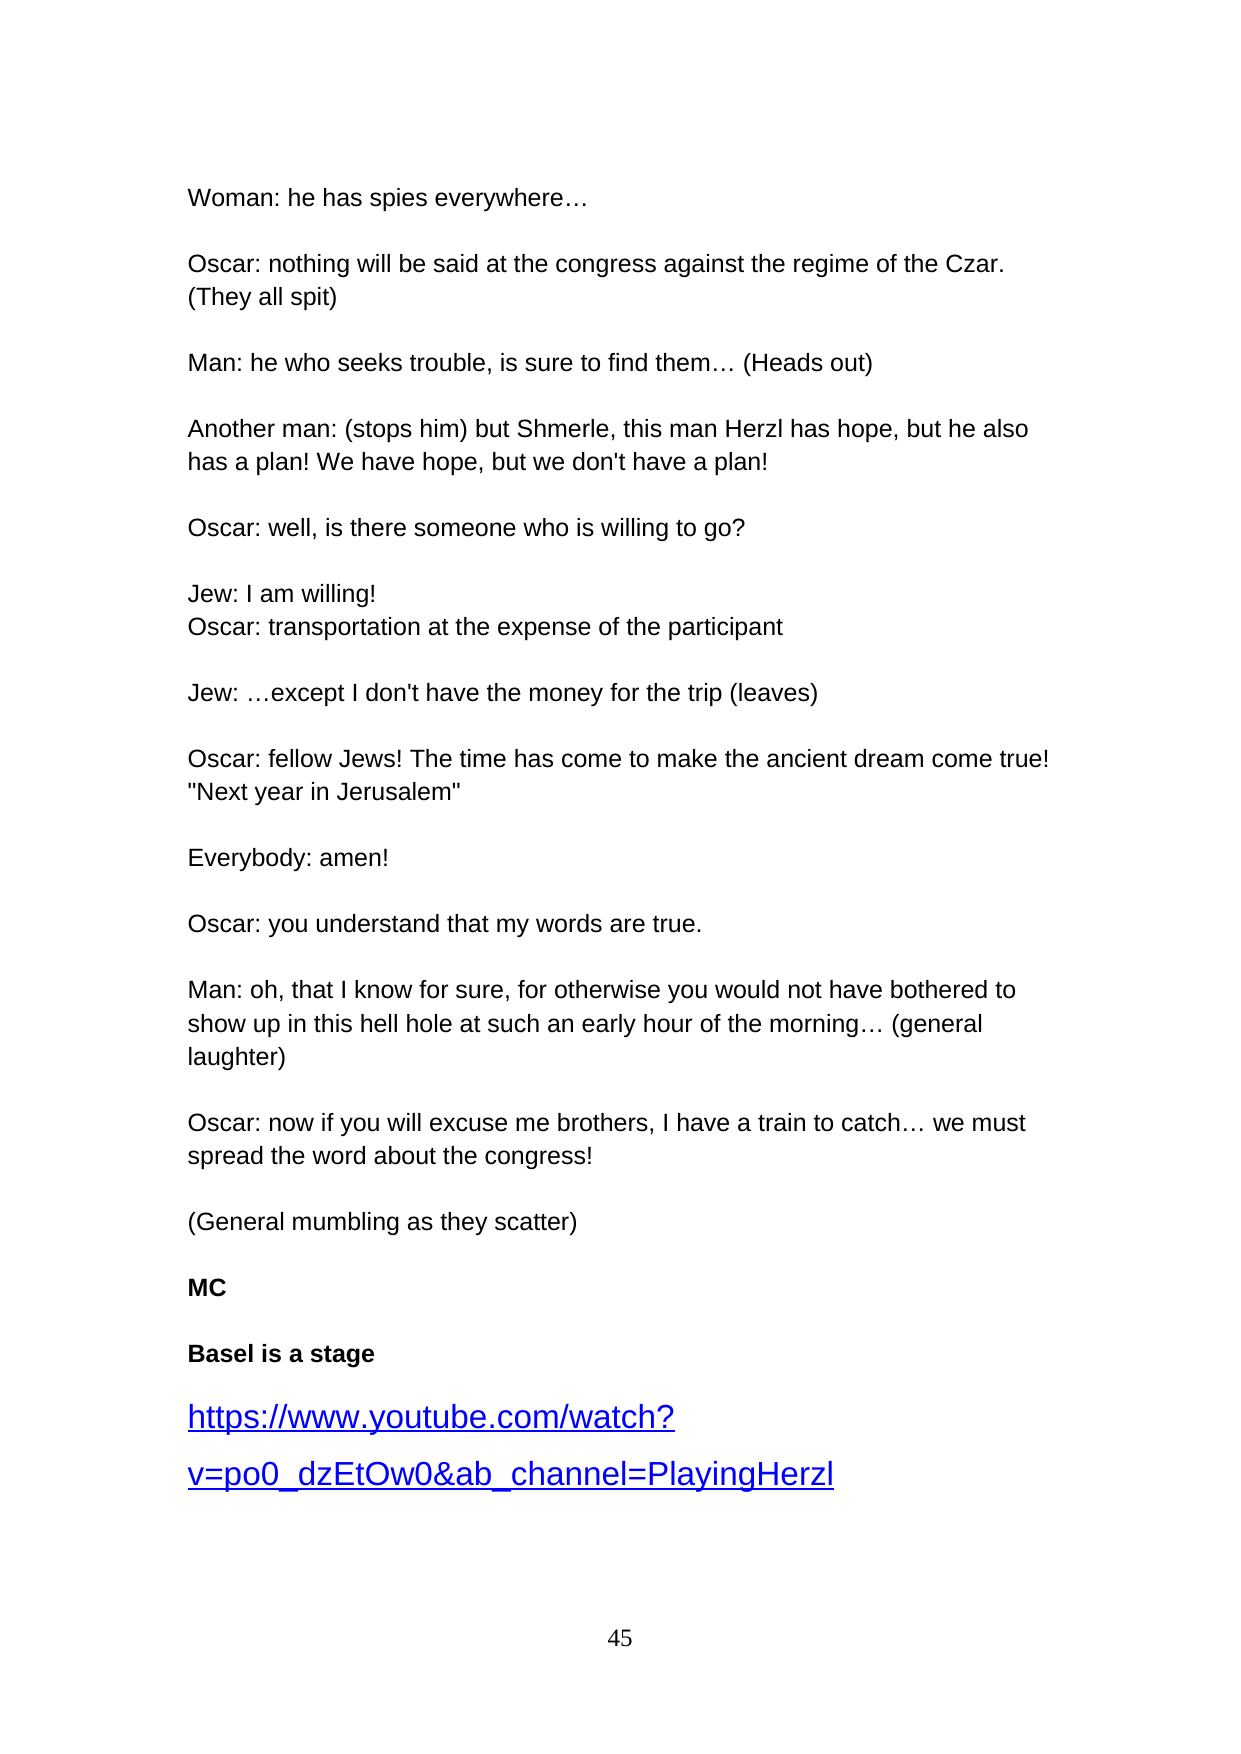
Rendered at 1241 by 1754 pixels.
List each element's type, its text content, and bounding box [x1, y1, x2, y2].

text https://www.youtube.com/watch?v=po0_dzEtOw0&ab_channel=PlayingHerzl [187, 1397, 1053, 1493]
text Another man: (stops him) but Shmerle, this man Herzl has hope, but he also has a plan! We have hope, but we don't have a plan! [187, 414, 1053, 476]
text Jew: I am willing! [187, 579, 1053, 608]
text MC [187, 1273, 1053, 1301]
text Man: he who seeks trouble, is sure to find them… (Heads out) [187, 348, 1053, 377]
text Oscar: transportation at the expense of the participant [187, 612, 1053, 641]
text Oscar: fellow Jews! The time has come to make the ancient dream come true! "Next year in Jerusalem" [187, 744, 1053, 806]
text Jew: …except I don't have the money for the trip (leaves) [187, 678, 1053, 707]
text Man: oh, that I know for sure, for otherwise you would not have bothered to show up in this hell hole at such an early hour of the morning… (general laughter) [187, 976, 1053, 1070]
text Oscar: you understand that my words are true. [187, 909, 1053, 938]
text Woman: he has spies everywhere… [187, 183, 1053, 212]
text Oscar: now if you will excuse me brothers, I have a train to catch… we must spread the word about the congress! [187, 1108, 1053, 1169]
text Basel is a stage [187, 1339, 1053, 1367]
text (General mumbling as they scatter) [187, 1207, 1053, 1235]
text Oscar: nothing will be said at the congress against the regime of the Czar. (They all spit) [187, 249, 1053, 311]
text Everybody: amen! [187, 843, 1053, 872]
text Oscar: well, is there someone who is willing to go? [187, 513, 1053, 542]
